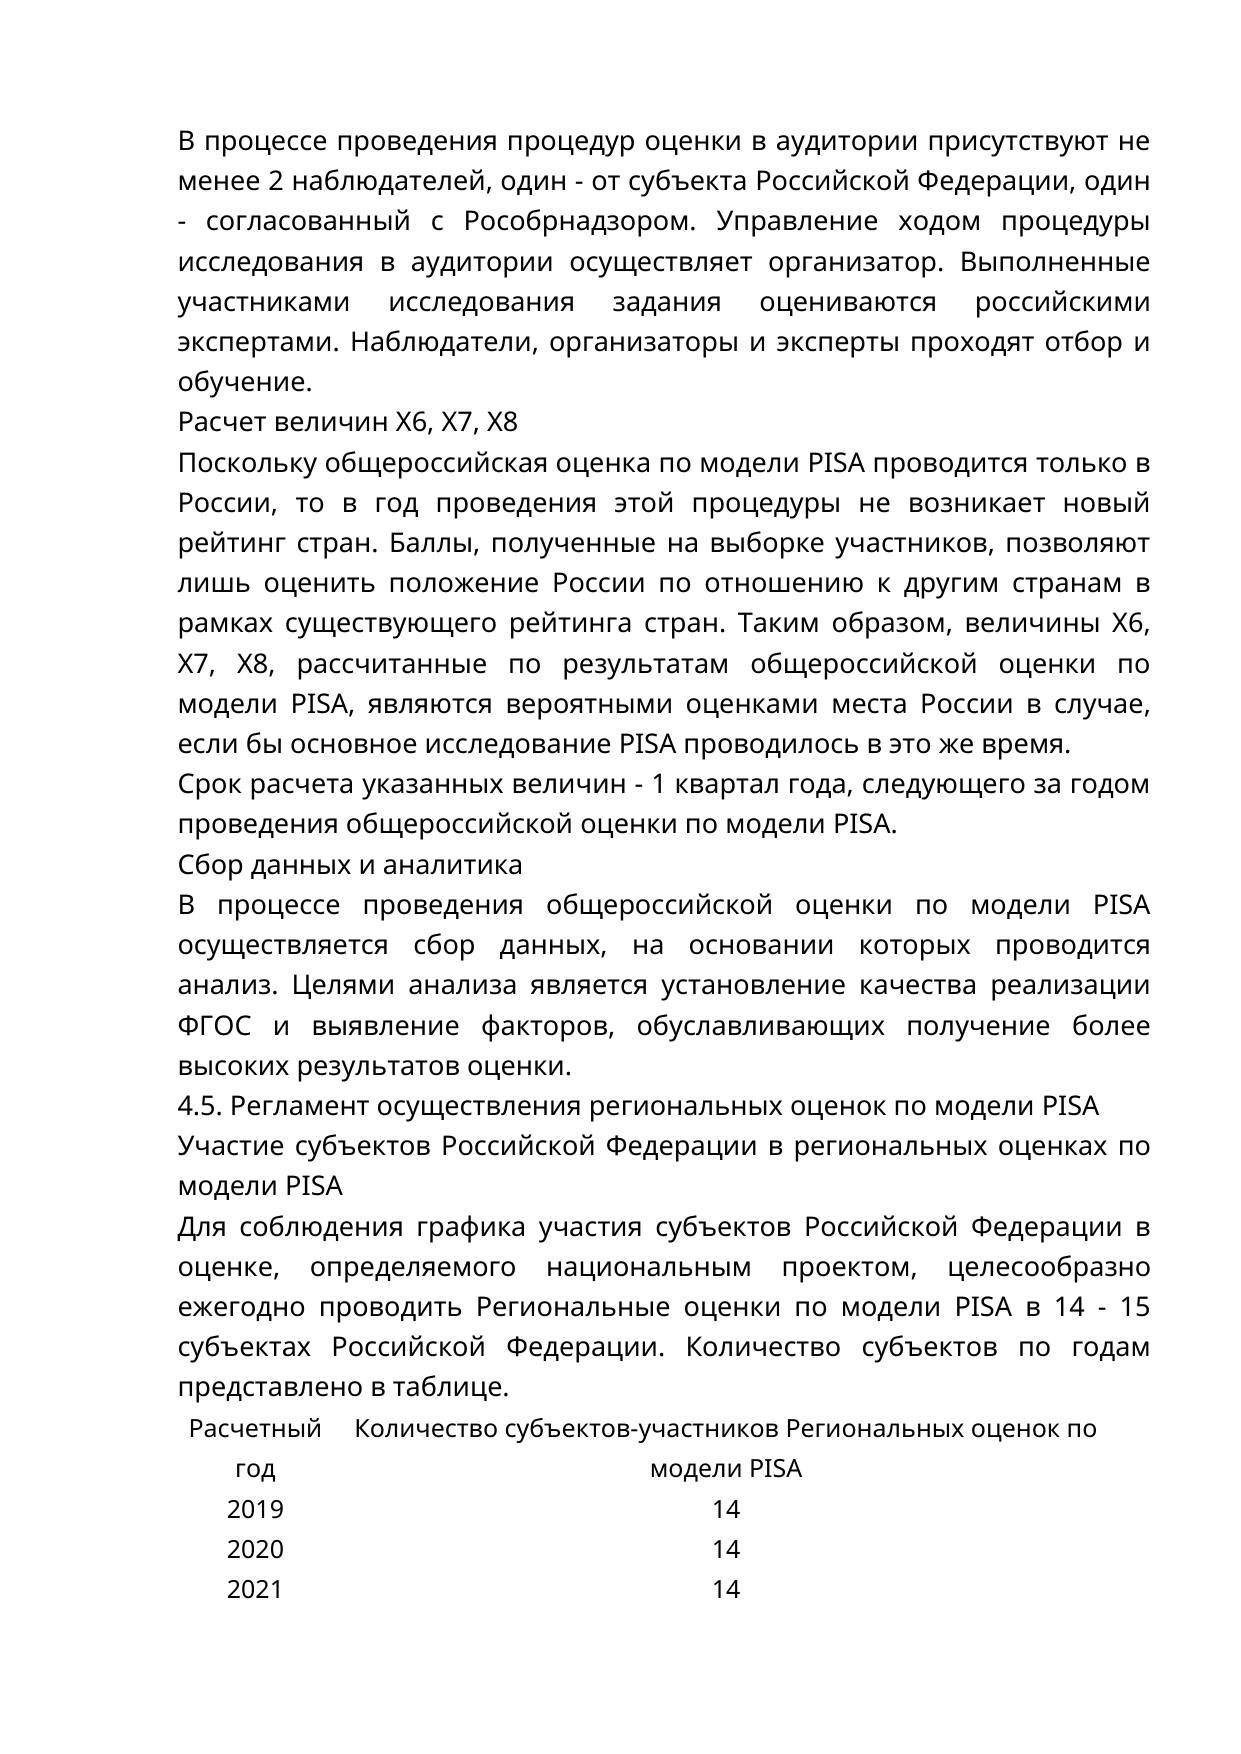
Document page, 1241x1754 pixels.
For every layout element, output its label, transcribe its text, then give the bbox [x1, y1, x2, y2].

text Участие субъектов Российской Федерации в региональных оценках по модели PISA [177, 1123, 1152, 1204]
table_header Количество субъектов-участников Региональных оценок по модели PISA [333, 1405, 1118, 1485]
table_cell 14 [333, 1525, 1118, 1566]
text Расчет величин X6, X7, X8 [177, 399, 1152, 440]
table_cell 2020 [177, 1525, 333, 1566]
table_cell 2019 [177, 1485, 333, 1525]
table_header Расчетный год [177, 1405, 333, 1485]
text 4.5. Регламент осуществления региональных оценок по модели PISA [177, 1083, 1152, 1123]
text В процессе проведения процедур оценки в аудитории присутствуют не менее 2 наблюдателей, один - от субъекта Российской Федерации, один - согласованный с Рособрнадзором. Управление ходом процедуры исследования в аудитории осуществляет организатор. Выполненные участниками исследования задания оцениваются российскими экспертами. Наблюдатели, организаторы и эксперты проходят отбор и обучение. [177, 118, 1152, 399]
table_cell 14 [333, 1485, 1118, 1525]
table_cell 2021 [177, 1566, 333, 1606]
text Для соблюдения графика участия субъектов Российской Федерации в оценке, определяемого национальным проектом, целесообразно ежегодно проводить Региональные оценки по модели PISA в 14 - 15 субъектах Российской Федерации. Количество субъектов по годам представлено в таблице. [177, 1204, 1152, 1405]
text Сбор данных и аналитика [177, 842, 1152, 882]
table_cell 14 [333, 1566, 1118, 1606]
text Срок расчета указанных величин - 1 квартал года, следующего за годом проведения общероссийской оценки по модели PISA. [177, 761, 1152, 842]
text Поскольку общероссийская оценка по модели PISA проводится только в России, то в год проведения этой процедуры не возникает новый рейтинг стран. Баллы, полученные на выборке участников, позволяют лишь оценить положение России по отношению к другим странам в рамках существующего рейтинга стран. Таким образом, величины X6, X7, X8, рассчитанные по результатам общероссийской оценки по модели PISA, являются вероятными оценками места России в случае, если бы основное исследование PISA проводилось в это же время. [177, 440, 1152, 761]
text В процессе проведения общероссийской оценки по модели PISA осуществляется сбор данных, на основании которых проводится анализ. Целями анализа является установление качества реализации ФГОС и выявление факторов, обуславливающих получение более высоких результатов оценки. [177, 882, 1152, 1083]
